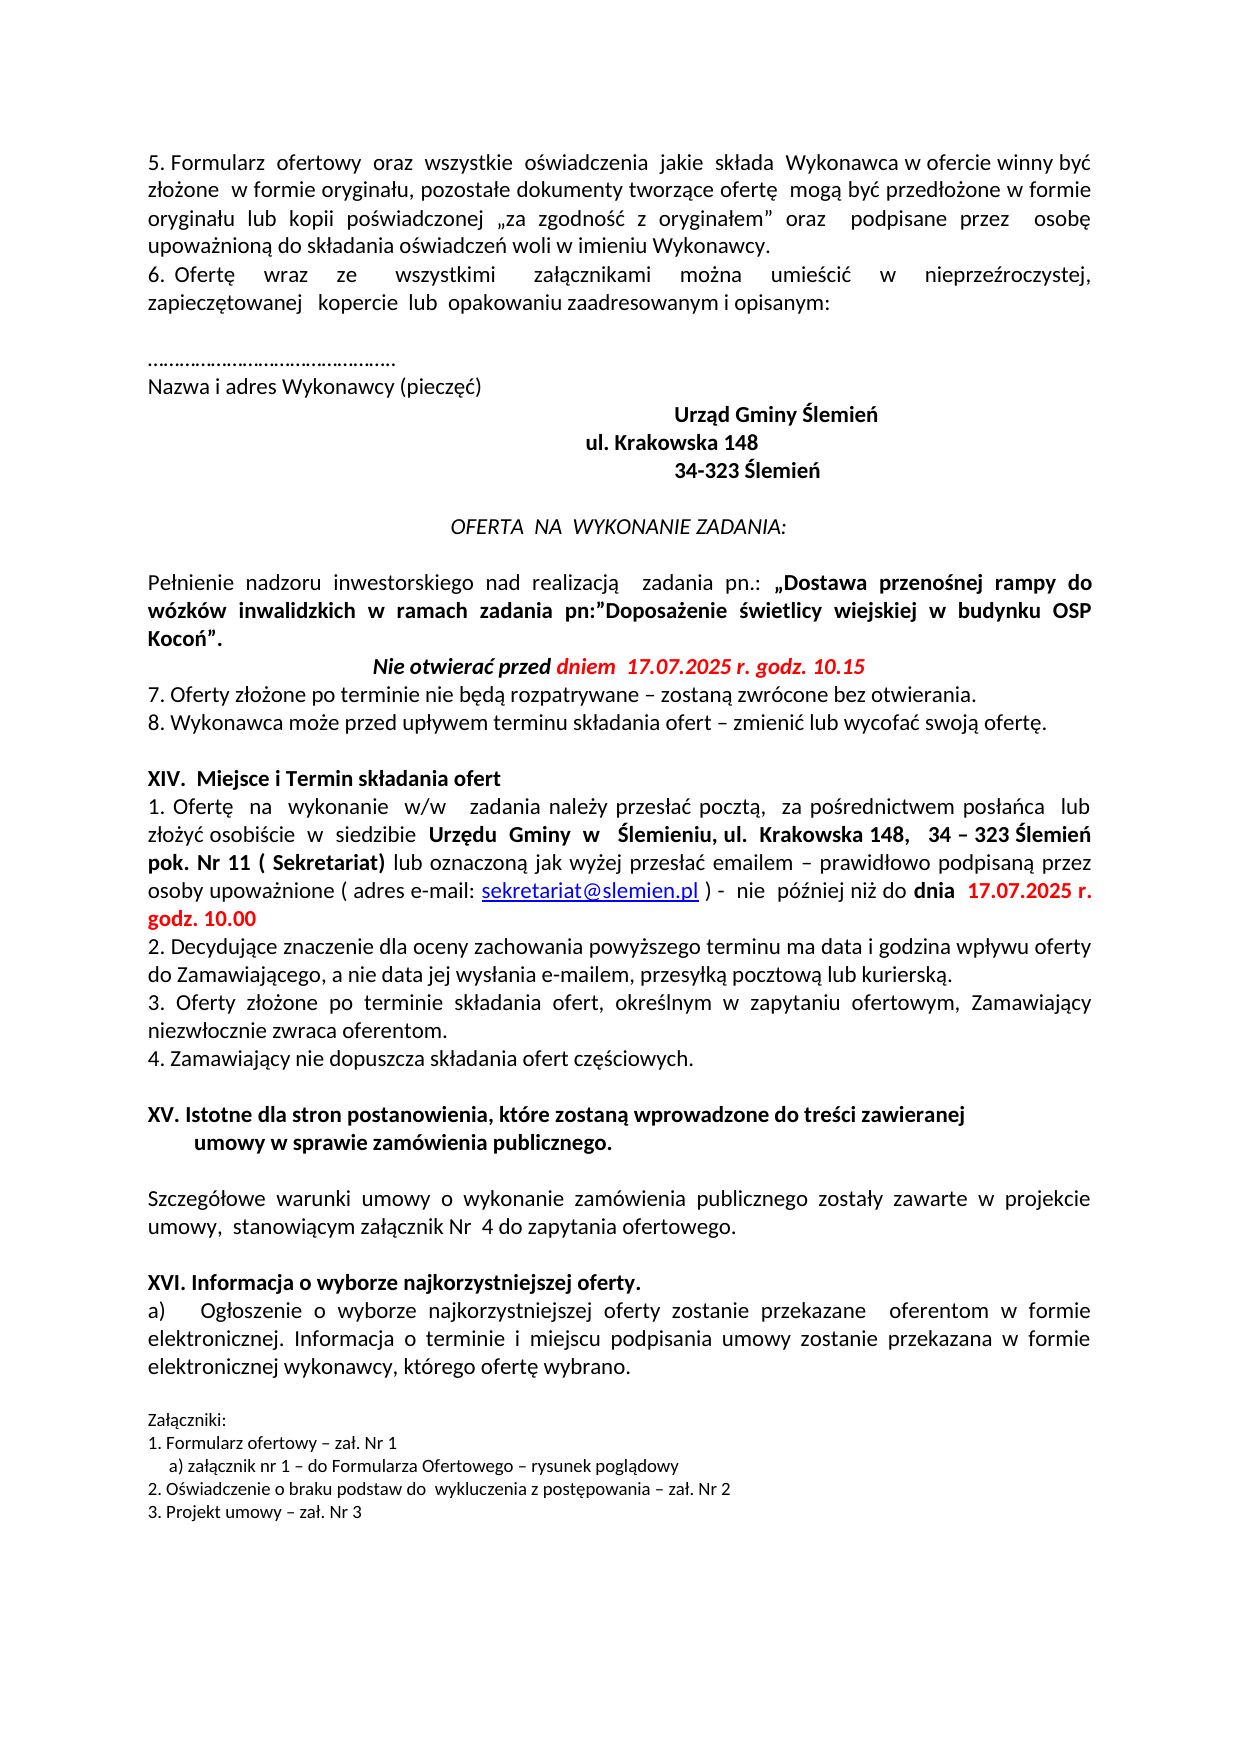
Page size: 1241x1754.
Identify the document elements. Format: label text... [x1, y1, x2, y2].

text 5. Formularz ofertowy oraz wszystkie oświadczenia jakie składa Wykonawca w ofercie winny być złożone w formie oryginału, pozostałe dokumenty tworzące ofertę mogą być przedłożone w formie oryginału lub kopii poświadczonej „za zgodność z oryginałem” oraz podpisane przez osobę upoważnioną do składania oświadczeń woli w imieniu Wykonawcy. [148, 148, 1093, 260]
text XIV. Miejsce i Termin składania ofert [148, 764, 1093, 792]
text ul. Krakowska 148 [148, 428, 1093, 456]
text 7. Oferty złożone po terminie nie będą rozpatrywane – zostaną zwrócone bez otwierania. [148, 680, 1093, 708]
text umowy w sprawie zamówienia publicznego. [148, 1128, 1093, 1156]
text Nazwa i adres Wykonawcy (pieczęć) [148, 372, 1093, 400]
text Załączniki: [148, 1408, 1093, 1431]
text 3. Projekt umowy – zał. Nr 3 [148, 1500, 1093, 1523]
text OFERTA NA WYKONANIE ZADANIA: [148, 512, 1093, 540]
text XV. Istotne dla stron postanowienia, które zostaną wprowadzone do treści zawieranej [148, 1100, 1093, 1128]
text a) załącznik nr 1 – do Formularza Ofertowego – rysunek poglądowy [148, 1454, 1093, 1477]
text 4. Zamawiający nie dopuszcza składania ofert częściowych. [148, 1044, 1093, 1072]
text 8. Wykonawca może przed upływem terminu składania ofert – zmienić lub wycofać swoją ofertę. [148, 708, 1093, 736]
text 6. Ofertę wraz ze wszystkimi załącznikami można umieścić w nieprzeźroczystej, zapieczętowanej kopercie lub opakowaniu zaadresowanym i opisanym: [148, 260, 1093, 316]
text a) Ogłoszenie o wyborze najkorzystniejszej oferty zostanie przekazane oferentom w formie elektronicznej. Informacja o terminie i miejscu podpisania umowy zostanie przekazana w formie elektronicznej wykonawcy, którego ofertę wybrano. [148, 1296, 1093, 1381]
text ……………………………………….. [148, 344, 1093, 372]
text 2. Decydujące znaczenie dla oceny zachowania powyższego terminu ma data i godzina wpływu oferty do Zamawiającego, a nie data jej wysłania e-mailem, przesyłką pocztową lub kurierską. [148, 932, 1093, 988]
text Szczegółowe warunki umowy o wykonanie zamówienia publicznego zostały zawarte w projekcie umowy, stanowiącym załącznik Nr 4 do zapytania ofertowego. [148, 1184, 1093, 1240]
text XVI. Informacja o wyborze najkorzystniejszej oferty. [148, 1268, 1093, 1296]
text 1. Formularz ofertowy – zał. Nr 1 [148, 1431, 1093, 1454]
text Urząd Gminy Ślemień [590, 400, 1093, 428]
text 2. Oświadczenie o braku podstaw do wykluczenia z postępowania – zał. Nr 2 [148, 1477, 1093, 1500]
text 1. Ofertę na wykonanie w/w zadania należy przesłać pocztą, za pośrednictwem posłańca lub złożyć osobiście w siedzibie Urzędu Gminy w Ślemieniu, ul. Krakowska 148, 34 – 323 Ślemień pok. Nr 11 ( Sekretariat) lub oznaczoną jak wyżej przesłać emailem – prawidłowo podpisaną przez osoby upoważnione ( adres e-mail: sekretariat@slemien.pl ) - nie później niż do dnia 17.07.2025 r. godz. 10.00 [148, 792, 1093, 932]
text 3. Oferty złożone po terminie składania ofert, określnym w zapytaniu ofertowym, Zamawiający niezwłocznie zwraca oferentom. [148, 988, 1093, 1044]
text Nie otwierać przed dniem 17.07.2025 r. godz. 10.15 [148, 652, 1093, 680]
text 34-323 Ślemień [148, 456, 1093, 484]
text Pełnienie nadzoru inwestorskiego nad realizacją zadania pn.: „Dostawa przenośnej rampy do wózków inwalidzkich w ramach zadania pn:”Doposażenie świetlicy wiejskiej w budynku OSP Kocoń”. [148, 568, 1093, 652]
